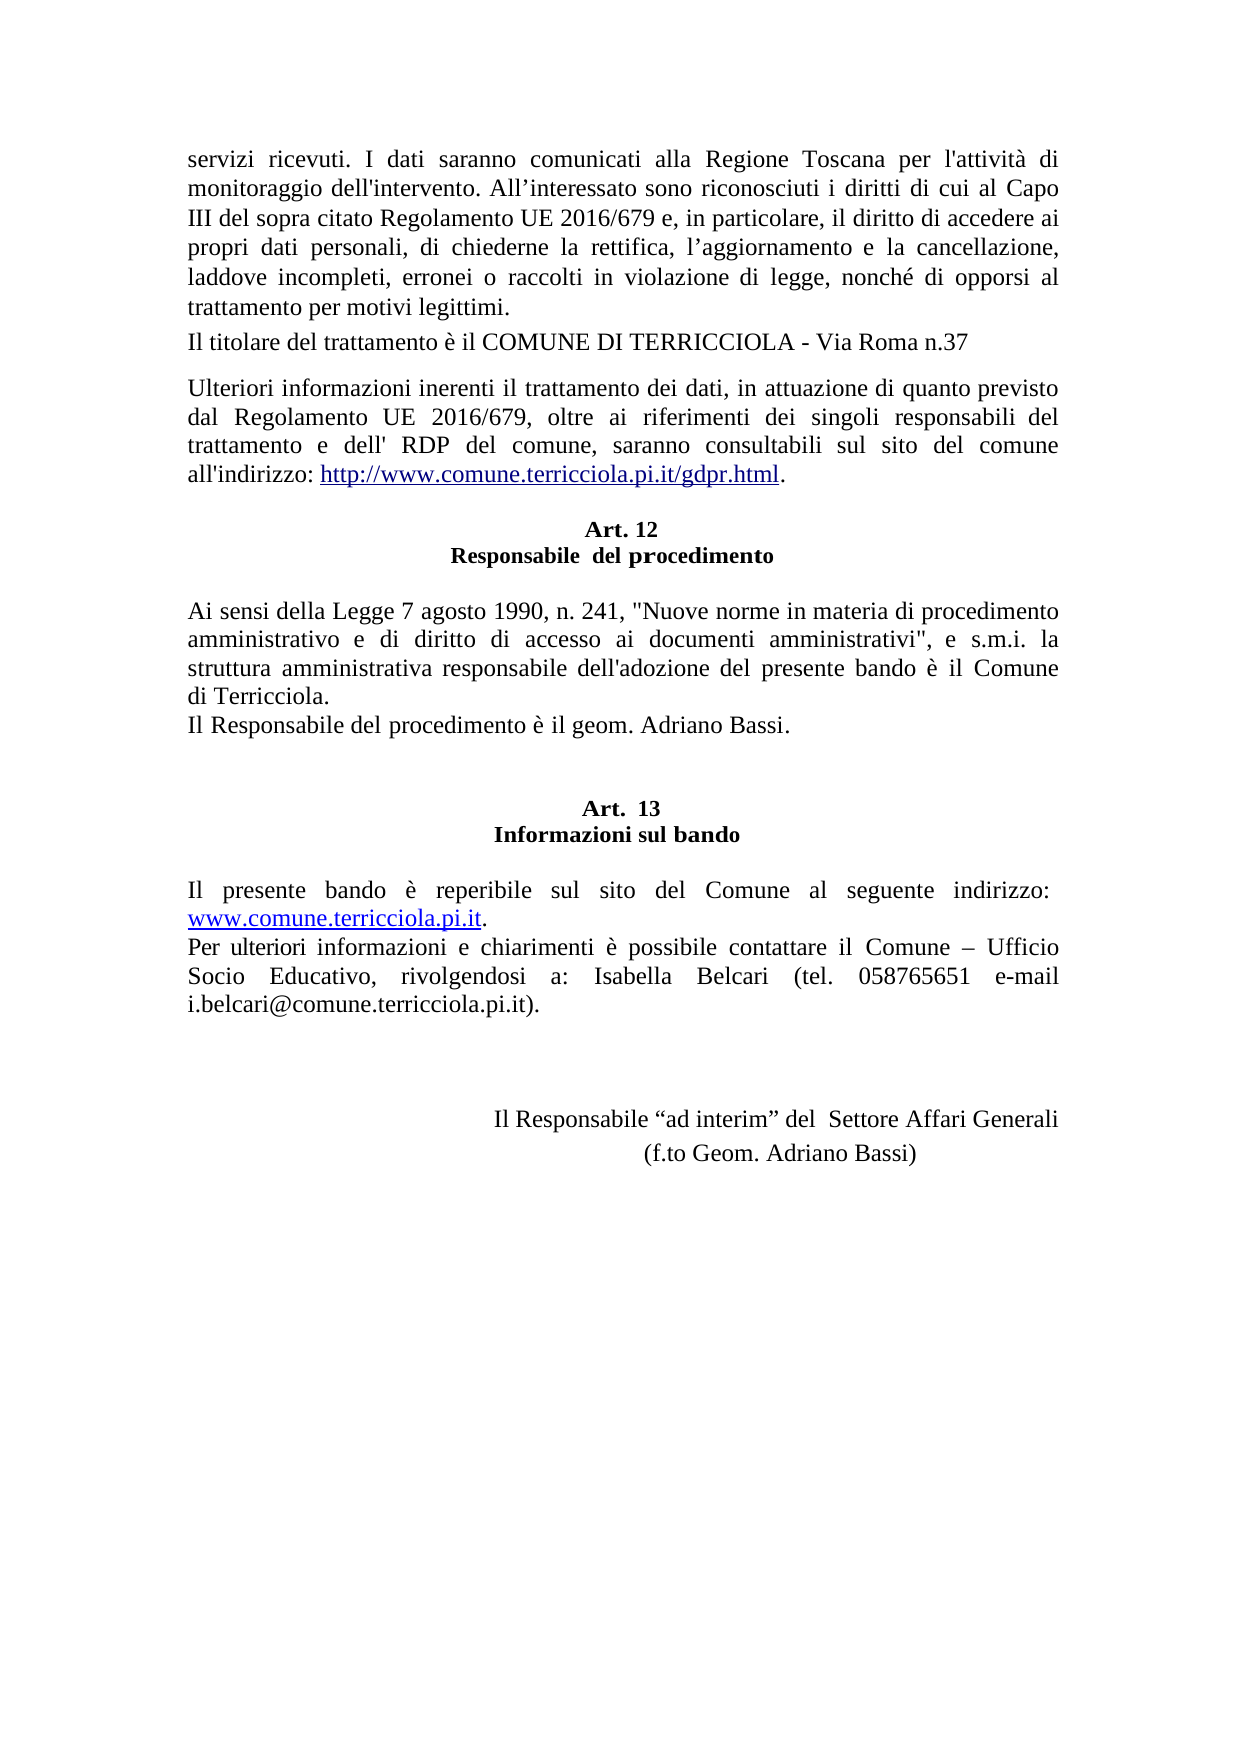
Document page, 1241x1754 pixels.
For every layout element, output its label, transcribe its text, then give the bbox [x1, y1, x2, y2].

text Responsabile del procedimento [325, 542, 779, 568]
text Art. 13 [578, 795, 663, 822]
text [187, 144, 1059, 320]
text Art. 12 [581, 516, 661, 542]
text Ulteriori informazioni inerenti il trattamento dei dati, in attuazione di quanto previsto dal Regolamento UE 2016/679, oltre ai riferimenti dei singoli responsabili del trattamento e dell' RDP del comune, saranno consultabili sul sito del comune all'indirizzo: http://www.comune.terricciola.pi.it/gdpr.html. [187, 374, 1059, 488]
text Il titolare del trattamento è il COMUNE DI TERRICCIOLA - Via Roma n.37 [187, 327, 969, 355]
text Il presente bando è reperibile sul sito del Comune al seguente indirizzo: [187, 875, 1059, 904]
text Il Responsabile del procedimento è il geom. Adriano Bassi. [187, 710, 1059, 739]
text Ai sensi della Legge 7 agosto 1990, n. 241, "Nuove norme in materia di procedimento amministrativo e di diritto di accesso ai documenti amministrativi", e s.m.i. la struttura amministrativa responsabile dell'adozione del presente bando è il Comune di Terricciola. [187, 596, 1059, 710]
text Informazioni sul bando [400, 822, 744, 848]
text www.comune.terricciola.pi.it. [187, 904, 493, 932]
text Per ulteriori informazioni e chiarimenti è possibile contattare il Comune – Ufficio Socio Educativo, rivolgendosi a: Isabella Belcari (tel. 058765651 e-mail i.belcari@comune.terricciola.pi.it). [187, 933, 1059, 1018]
text Il Responsabile “ad interim” del Settore Affari Generali (f.to Geom. Adriano Bassi) [175, 1104, 1065, 1166]
